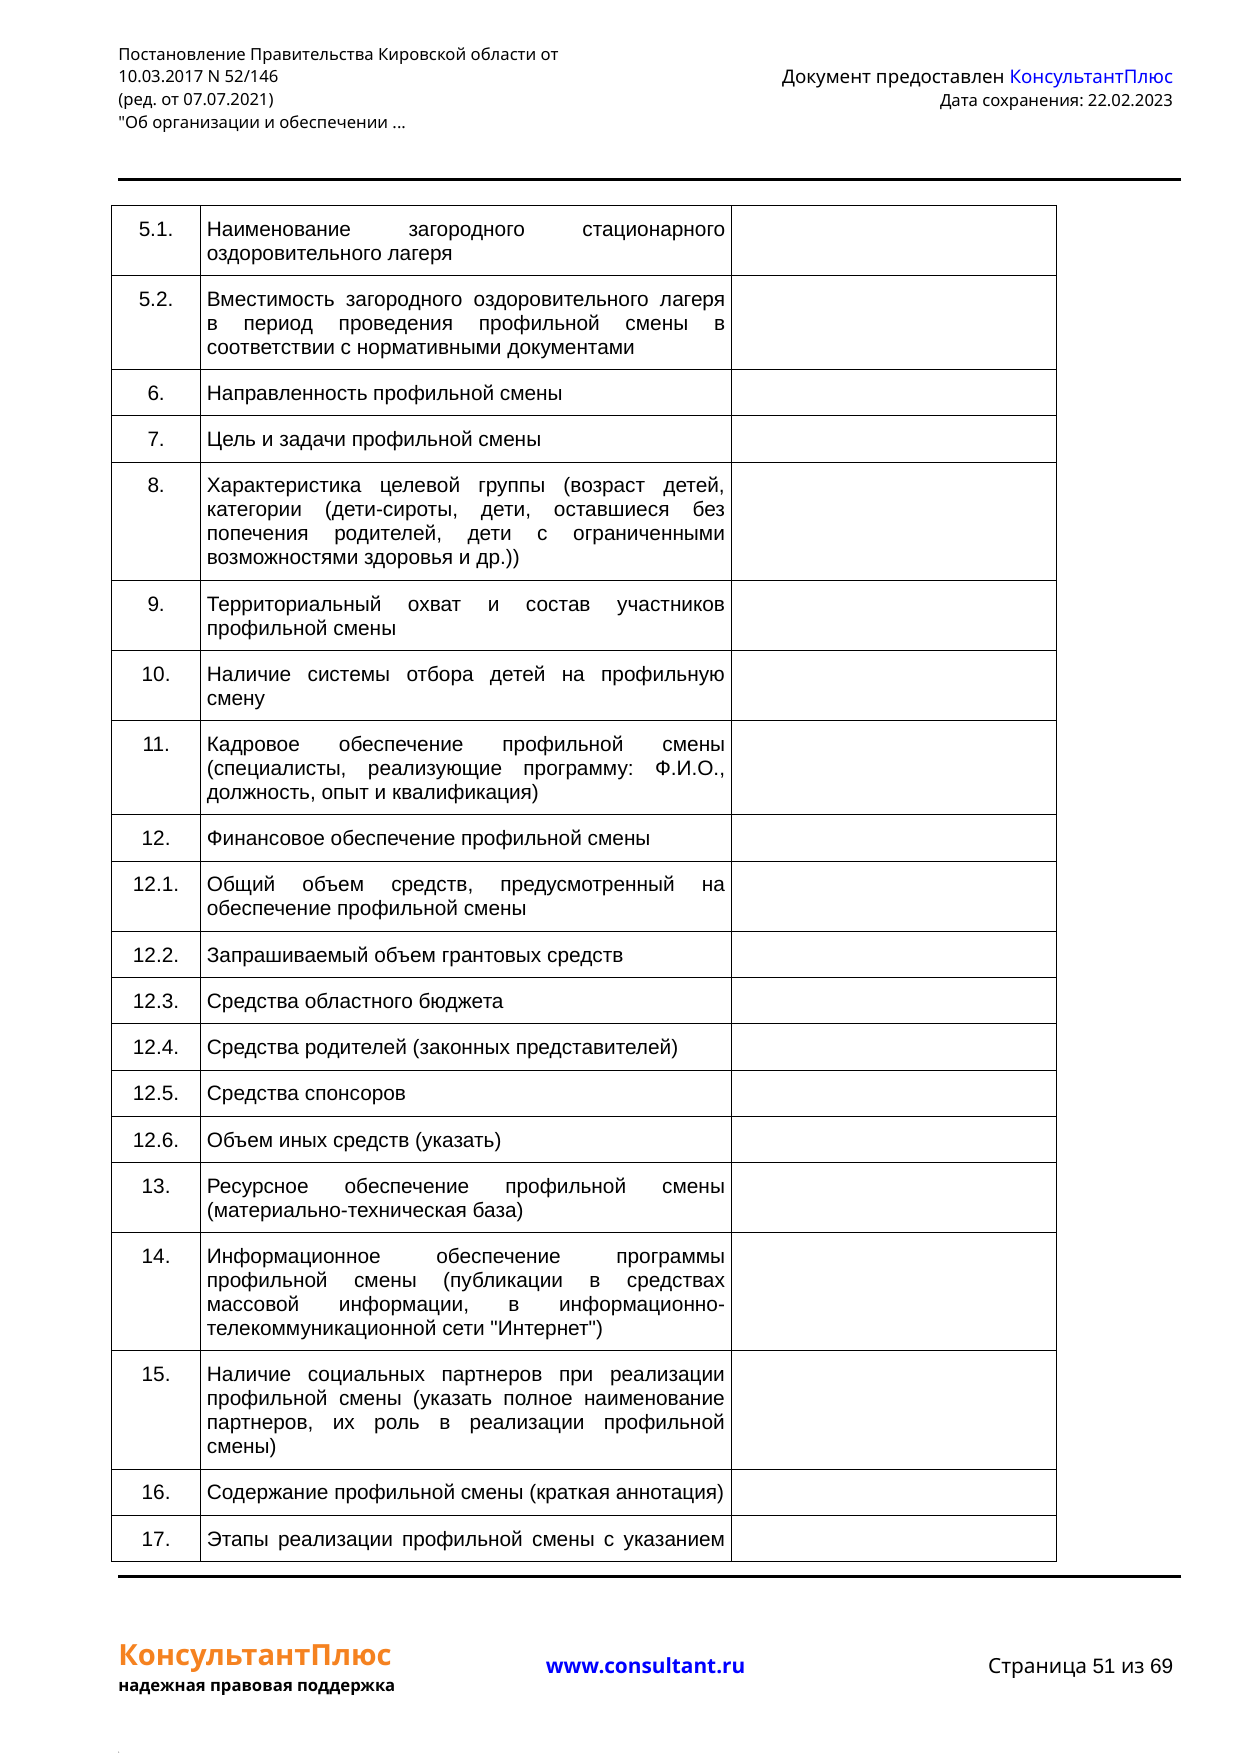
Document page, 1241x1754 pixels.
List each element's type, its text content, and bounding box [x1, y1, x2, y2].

table_cell 12.4. [112, 1024, 200, 1069]
table_cell [732, 1516, 1056, 1561]
table_cell [732, 651, 1056, 720]
table_cell Финансовое обеспечение профильной смены [201, 815, 731, 861]
table_cell Содержание профильной смены (краткая аннотация) [201, 1470, 731, 1515]
table_cell [732, 932, 1056, 977]
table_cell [201, 1516, 731, 1561]
table_cell [732, 1071, 1056, 1116]
table_cell Информационное обеспечение программы профильной смены (публикации в средствах массовой информации, в информационно-телекоммуникационной сети "Интернет") [201, 1233, 731, 1350]
table_cell [732, 1233, 1056, 1350]
table_cell [732, 978, 1056, 1023]
table_cell [732, 721, 1056, 814]
table_cell Направленность профильной смены [201, 370, 731, 415]
table_cell Характеристика целевой группы (возраст детей, категории (дети-сироты, дети, оставшиеся без попечения родителей, дети с ограниченными возможностями здоровья и др.)) [201, 463, 731, 580]
table_cell 13. [112, 1163, 200, 1232]
table_cell Объем иных средств (указать) [201, 1117, 731, 1162]
table_cell 5.1. [112, 206, 200, 275]
table_cell 12.6. [112, 1117, 200, 1162]
table_cell Средства спонсоров [201, 1071, 731, 1116]
table_cell 10. [112, 651, 200, 720]
table_cell Вместимость загородного оздоровительного лагеря в период проведения профильной смены в соответствии с нормативными документами [201, 276, 731, 369]
table_cell Территориальный охват и состав участников профильной смены [201, 581, 731, 650]
table_cell 12.5. [112, 1071, 200, 1116]
table_cell [732, 276, 1056, 369]
table_cell Цель и задачи профильной смены [201, 416, 731, 462]
table_cell Общий объем средств, предусмотренный на обеспечение профильной смены [201, 862, 731, 931]
table_cell [732, 370, 1056, 415]
table_cell 12. [112, 815, 200, 861]
table_cell 6. [112, 370, 200, 415]
table_cell [732, 1351, 1056, 1468]
table_cell 7. [112, 416, 200, 462]
table_cell [732, 815, 1056, 861]
table_cell Средства областного бюджета [201, 978, 731, 1023]
table_cell 9. [112, 581, 200, 650]
table_cell 12.1. [112, 862, 200, 931]
table_cell 17. [112, 1516, 200, 1561]
table_cell 8. [112, 463, 200, 580]
table_cell 12.3. [112, 978, 200, 1023]
table_cell 15. [112, 1351, 200, 1468]
table_cell [732, 206, 1056, 275]
table_cell [732, 1163, 1056, 1232]
table_cell [732, 463, 1056, 580]
table_cell Наличие системы отбора детей на профильную смену [201, 651, 731, 720]
table_cell 14. [112, 1233, 200, 1350]
table_cell 12.2. [112, 932, 200, 977]
table_cell [732, 1117, 1056, 1162]
table_cell Ресурсное обеспечение профильной смены (материально-техническая база) [201, 1163, 731, 1232]
table_cell 11. [112, 721, 200, 814]
table_cell Наименование загородного стационарного оздоровительного лагеря [201, 206, 731, 275]
table_cell [732, 1470, 1056, 1515]
table_cell Наличие социальных партнеров при реализации профильной смены (указать полное наименование партнеров, их роль в реализации профильной смены) [201, 1351, 731, 1468]
table_cell [732, 416, 1056, 462]
table_cell [732, 862, 1056, 931]
table_cell 5.2. [112, 276, 200, 369]
table_cell Запрашиваемый объем грантовых средств [201, 932, 731, 977]
table_cell [732, 1024, 1056, 1069]
table_cell 16. [112, 1470, 200, 1515]
table_cell Средства родителей (законных представителей) [201, 1024, 731, 1069]
table_cell [732, 581, 1056, 650]
table_cell Кадровое обеспечение профильной смены (специалисты, реализующие программу: Ф.И.О., должность, опыт и квалификация) [201, 721, 731, 814]
